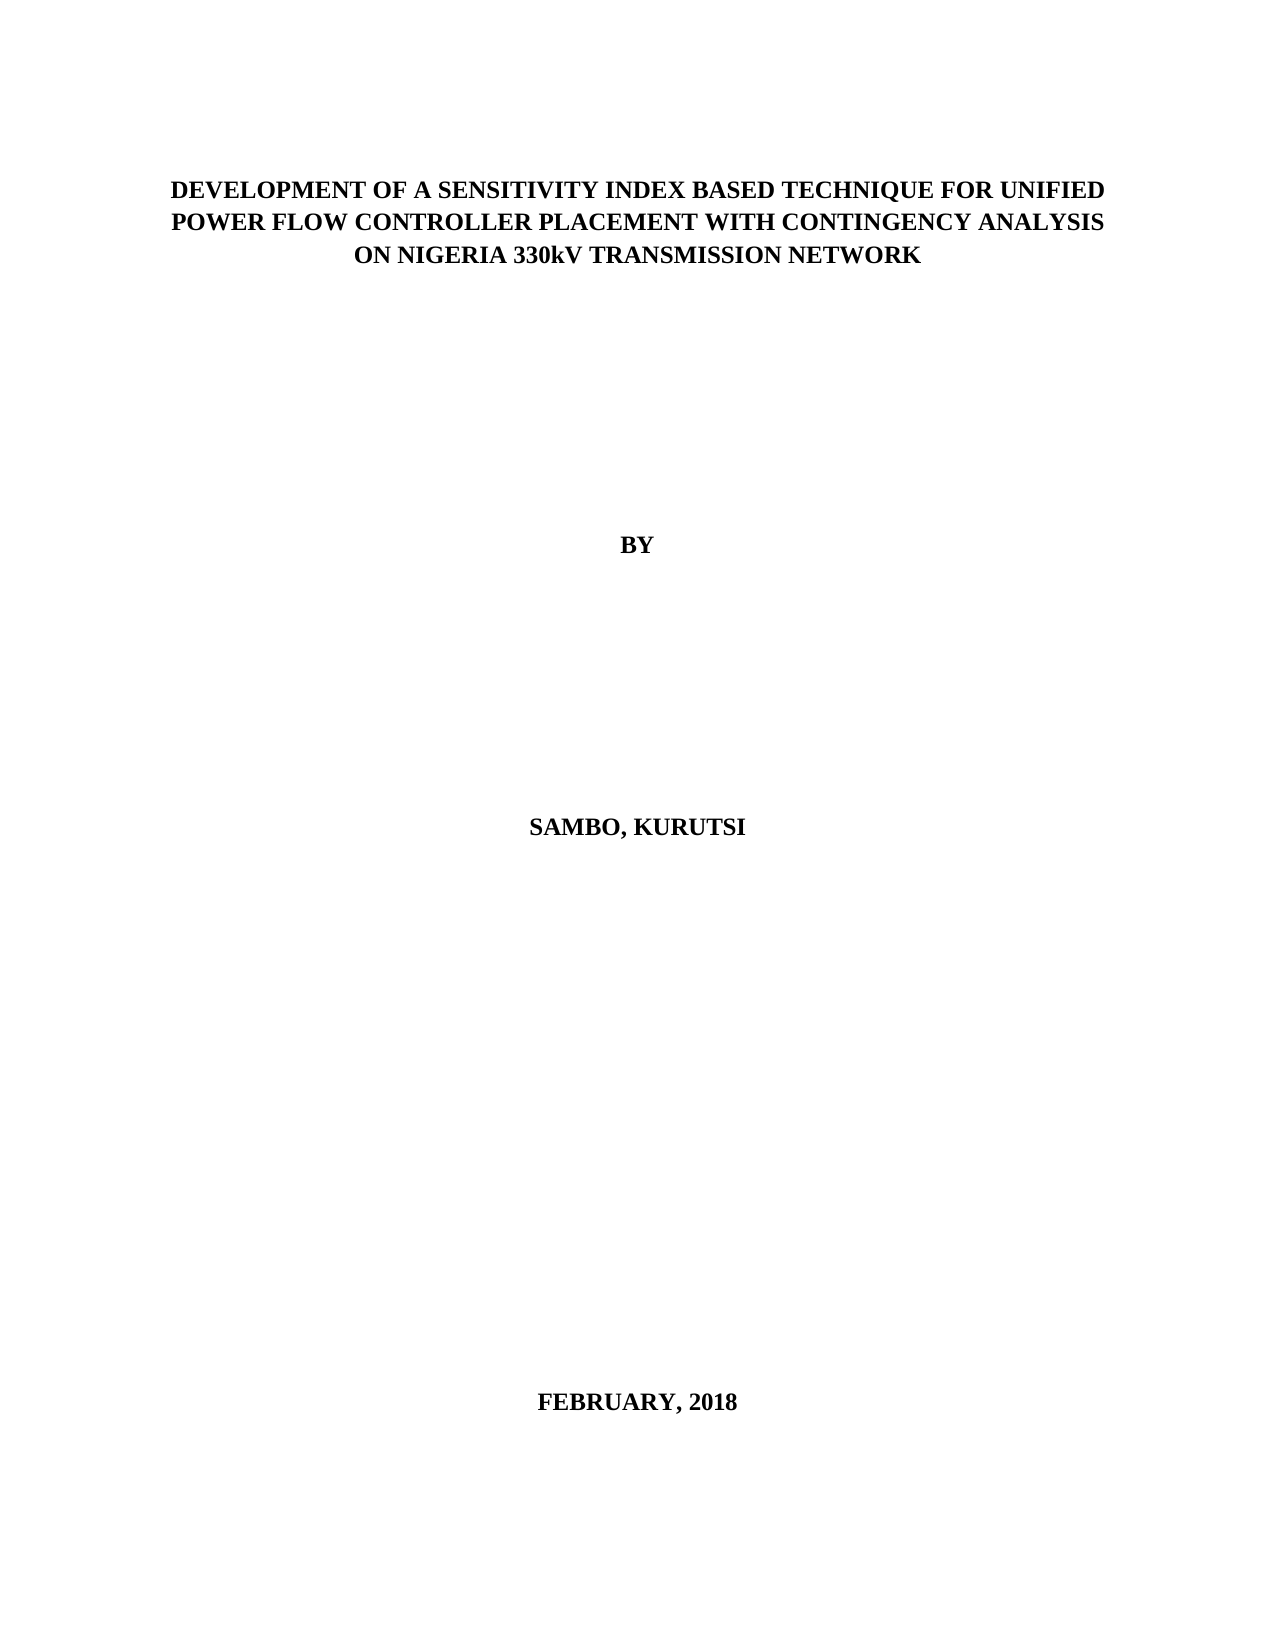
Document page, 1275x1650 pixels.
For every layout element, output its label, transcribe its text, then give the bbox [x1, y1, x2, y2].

text SAMBO, KURUTSI [100, 812, 1175, 841]
text BY [100, 530, 1175, 559]
text DEVELOPMENT OF A SENSITIVITY INDEX BASED TECHNIQUE FOR UNIFIED POWER FLOW CONTROLLER PLACEMENT WITH CONTINGENCY ANALYSIS ON NIGERIA 330kV TRANSMISSION NETWORK [170, 175, 1105, 268]
text FEBRUARY, 2018 [100, 1387, 1175, 1416]
